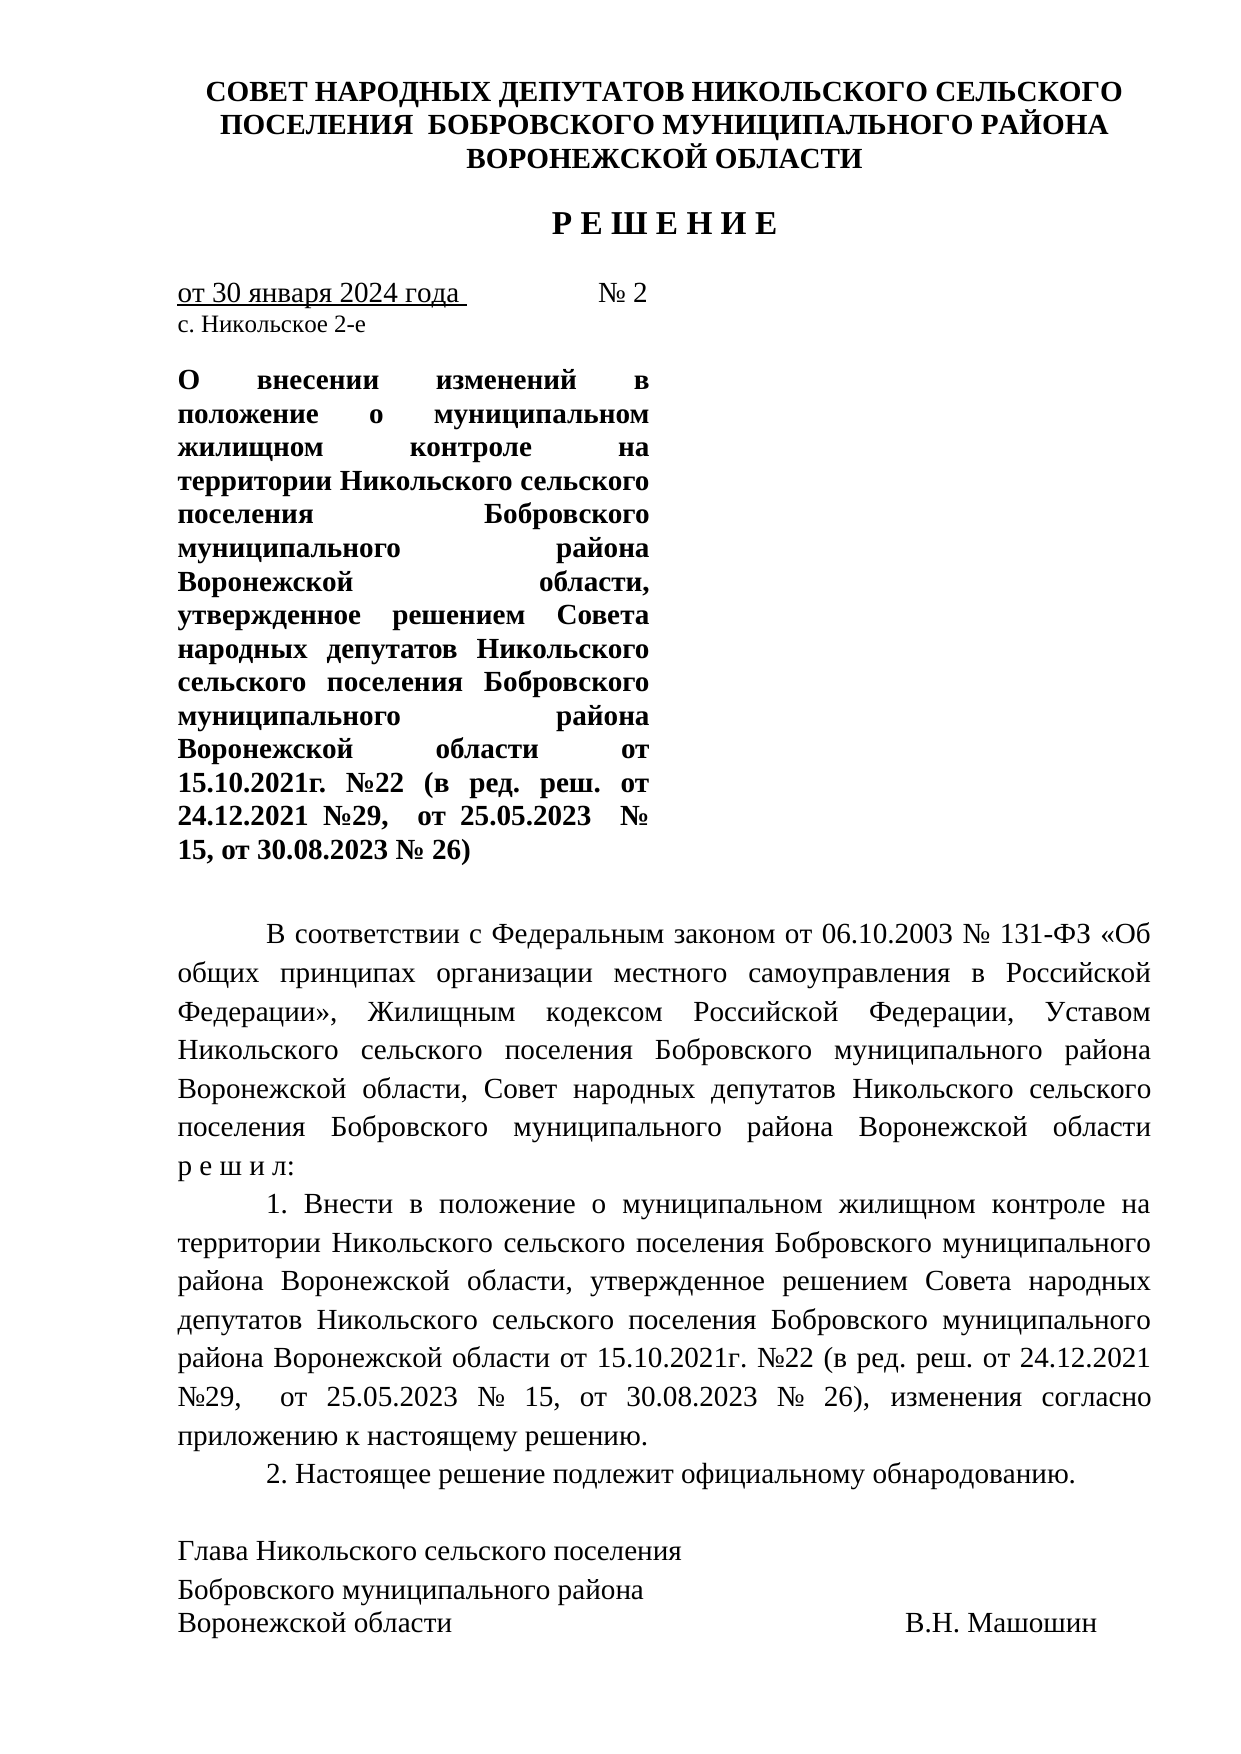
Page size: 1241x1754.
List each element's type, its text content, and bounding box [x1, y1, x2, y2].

title О внесении изменений в положение о муниципальном жилищном контроле на территории Никольского сельского поселения Бобровского муниципального района Воронежской области, утвержденное решением Совета народных депутатов Никольского сельского поселения Бобровского муниципального района Воронежской области от 15.10.2021г. №22 (в ред. реш. от 24.12.2021 №29, от 25.05.2023 № 15, от 30.08.2023 № 26) [177, 362, 649, 866]
text ВОРОНЕЖСКОЙ ОБЛАСТИ [177, 141, 1152, 174]
text 1. Внести в положение о муниципальном жилищном контроле на территории Никольского сельского поселения Бобровского муниципального района Воронежской области, утвержденное решением Совета народных депутатов Никольского сельского поселения Бобровского муниципального района Воронежской области от 15.10.2021г. №22 (в ред. реш. от 24.12.2021 №29, от 25.05.2023 № 15, от 30.08.2023 № 26), изменения согласно приложению к настоящему решению. [177, 1186, 1152, 1451]
text Р Е Ш Е Н И Е [177, 203, 1152, 242]
text СОВЕТ НАРОДНЫХ ДЕПУТАТОВ НИКОЛЬСКОГО СЕЛЬСКОГО ПОСЕЛЕНИЯ БОБРОВСКОГО МУНИЦИПАЛЬНОГО РАЙОНА [177, 74, 1152, 141]
text от 30 января 2024 года № 2 [177, 275, 1152, 309]
text с. Никольское 2-е [177, 309, 1152, 337]
text Воронежской области В.Н. Машошин [177, 1605, 1240, 1639]
text Глава Никольского сельского поселения [177, 1533, 1240, 1567]
text Бобровского муниципального района [177, 1572, 1240, 1605]
text В соответствии с Федеральным законом от 06.10.2003 № 131-ФЗ «Об общих принципах организации местного самоуправления в Российской Федерации», Жилищным кодексом Российской Федерации, Уставом Никольского сельского поселения Бобровского муниципального района Воронежской области, Совет народных депутатов Никольского сельского поселения Бобровского муниципального района Воронежской области р е ш и л: [177, 917, 1152, 1181]
text 2. Настоящее решение подлежит официальному обнародованию. [177, 1456, 1152, 1490]
